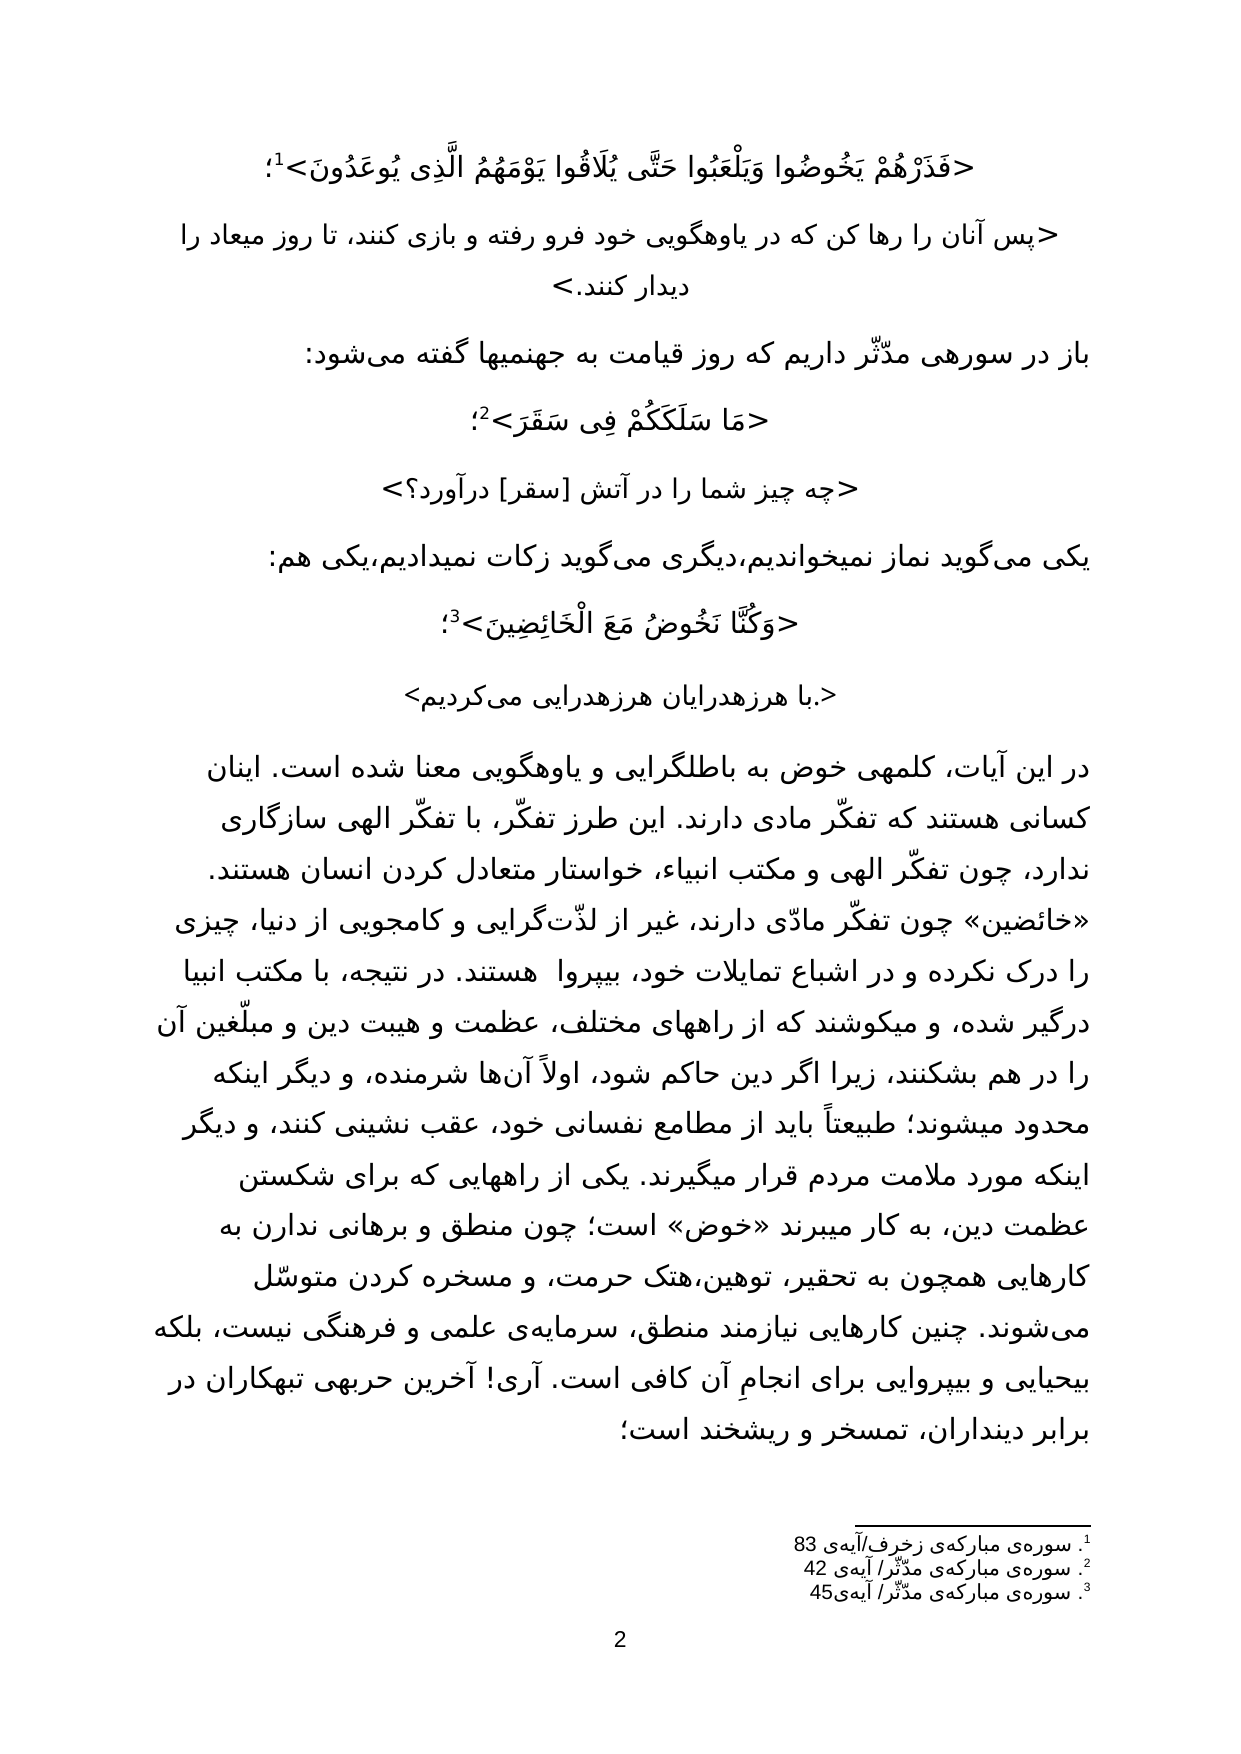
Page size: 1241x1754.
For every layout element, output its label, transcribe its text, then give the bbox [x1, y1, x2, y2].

text در این آیات، کلمهی خوض به باطلگرایی و یاوهگویی معنا شده است. اینان کسانی هستند که تفکّر مادی دارند. این طرز تفکّر، با تفکّر الهی سازگاری ندارد، چون تفکّر الهی و مکتب انبیاء، خواستار متعادل کردن انسان هستند. «خائضین» چون تفکّر مادّی دارند، غیر از لذّت‌گرایی و کامجویی از دنیا، چیزی را درک نکرده و در اشباع تمایلات خود، بیپروا هستند. در نتیجه، با مکتب انبیا درگیر شده، و میکوشند که از راههای مختلف، عظمت و هیبت دین و مبلّغین آن را در هم بشکنند، زیرا اگر دین حاکم شود، اولاً آن‌ها شرمنده، و دیگر اینکه محدود میشوند؛ طبیعتاً باید از مطامع نفسانی خود، عقب نشینی کنند، و دیگر اینکه مورد ملامت مردم قرار میگیرند. یکی از راههایی که برای شکستن عظمت دین، به کار میبرند «خوض» است؛ چون منطق و برهانی ندارن به کارهایی همچون به تحقیر، توهین،هتک حرمت، و مسخره کردن متوسّل می‌شوند. چنین کارهایی نیازمند منطق، سرمایه‌ی علمی و فرهنگی نیست، بلکه بیحیایی و بیپروایی برای انجامِ آن کافی است. آری! آخرین حربهی تبهکاران در برابر دینداران، تمسخر و ریشخند است؛ [150, 750, 1090, 1446]
text <فَذَرْهُمْ يَخُوضُوا وَيَلْعَبُوا حَتَّى يُلَاقُوا يَوْمَهُمُ الَّذِی يُوعَدُونَ>؛ [150, 150, 1090, 184]
text یکی می‌گوید نماز نمیخواندیم،دیگری می‌گوید زکات نمیدادیم،یکی هم: [150, 539, 1090, 573]
text <پس آنان را رها كن که در ياوه‏گويى خود فرو رفته و بازى كنند، تا روز میعاد را ديدار كنند.> [150, 218, 1090, 302]
text <مَا سَلَكَكُمْ فِی سَقَرَ>؛ [150, 404, 1090, 438]
text باز در سورهی مدّثّر داریم که روز قیامت به جهنمیها گفته می‌شود: [150, 336, 1090, 370]
text <با هرزه‏درايان هرزه‏درايى می‌کرديم.> [150, 674, 1090, 714]
text <چه چيز شما را در آتش [سقر] درآورد؟> [150, 471, 1090, 505]
text <وَكُنَّا نَخُوضُ مَعَ الْخَائِضِينَ>؛ [150, 607, 1090, 641]
